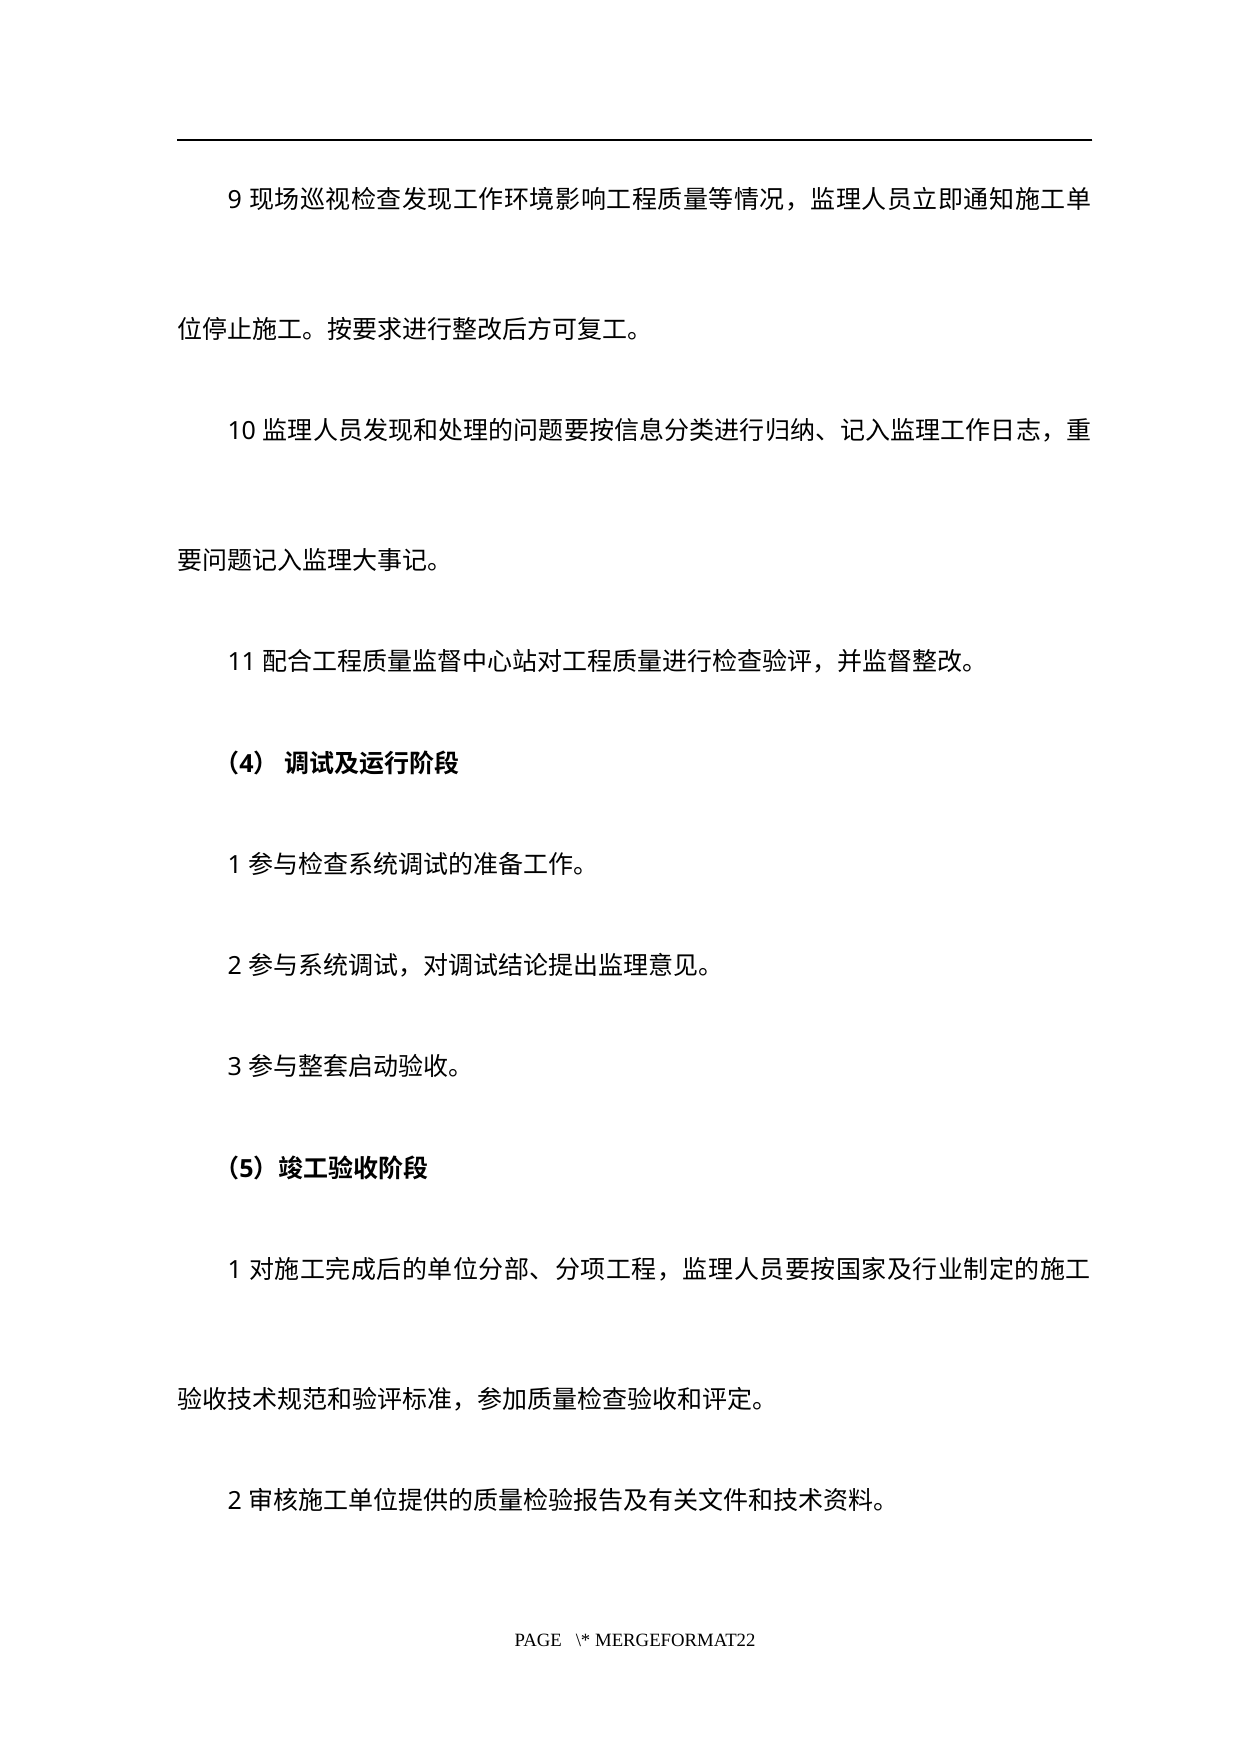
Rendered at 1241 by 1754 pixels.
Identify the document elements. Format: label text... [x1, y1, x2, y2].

text 1 参与检查系统调试的准备工作。 [177, 830, 1092, 895]
text 10 监理人员发现和处理的问题要按信息分类进行归纳、记入监理工作日志，重要问题记入监理大事记。 [177, 396, 1092, 591]
text （4） 调试及运行阶段 [177, 729, 1092, 794]
text 2 参与系统调试，对调试结论提出监理意见。 [177, 931, 1092, 996]
text （5）竣工验收阶段 [177, 1134, 1092, 1199]
text 1 对施工完成后的单位分部、分项工程，监理人员要按国家及行业制定的施工验收技术规范和验评标准，参加质量检查验收和评定。 [177, 1235, 1092, 1430]
text 2 审核施工单位提供的质量检验报告及有关文件和技术资料。 [177, 1466, 1092, 1531]
text 3 参与整套启动验收。 [177, 1032, 1092, 1097]
text 11 配合工程质量监督中心站对工程质量进行检查验评，并监督整改。 [177, 627, 1092, 692]
text 9 现场巡视检查发现工作环境影响工程质量等情况，监理人员立即通知施工单位停止施工。按要求进行整改后方可复工。 [177, 165, 1092, 360]
